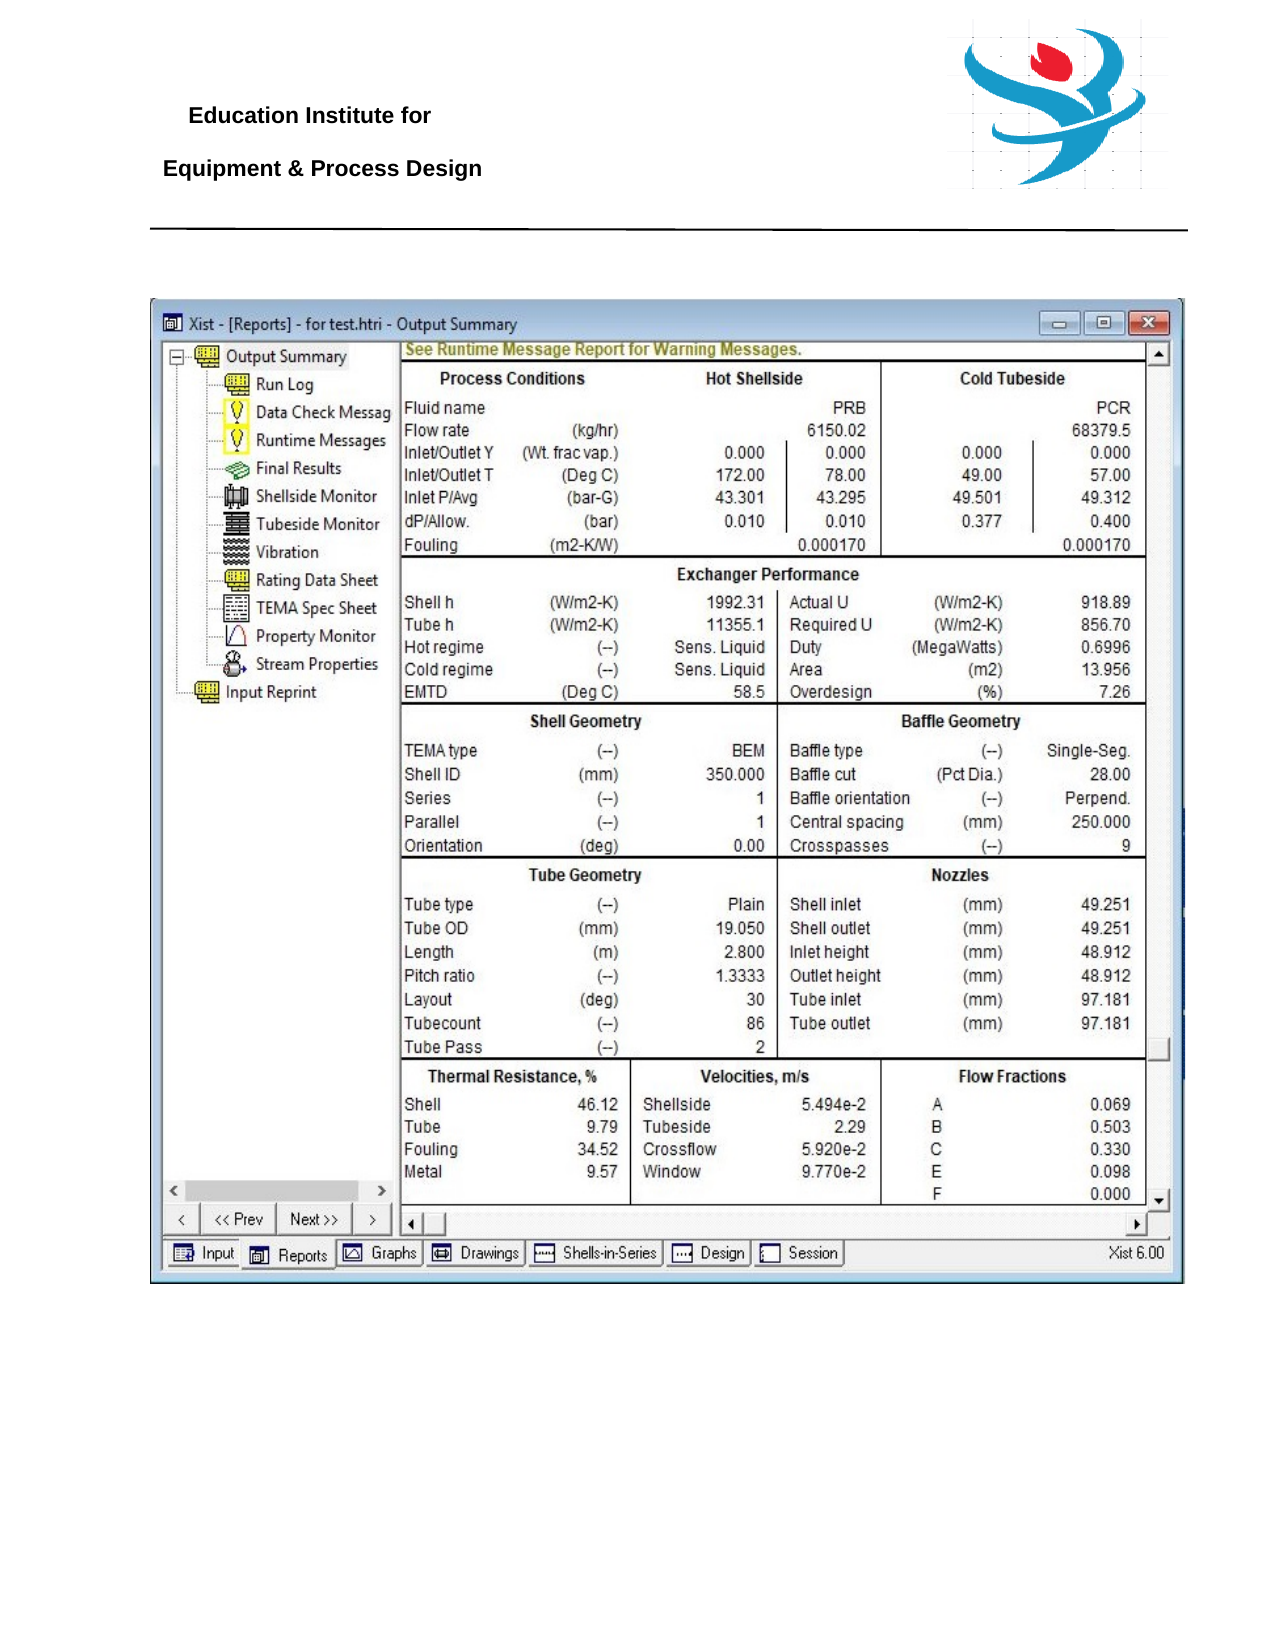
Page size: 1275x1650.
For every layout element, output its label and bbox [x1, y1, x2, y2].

picture [947, 19, 1169, 189]
picture [150, 298, 1185, 1284]
